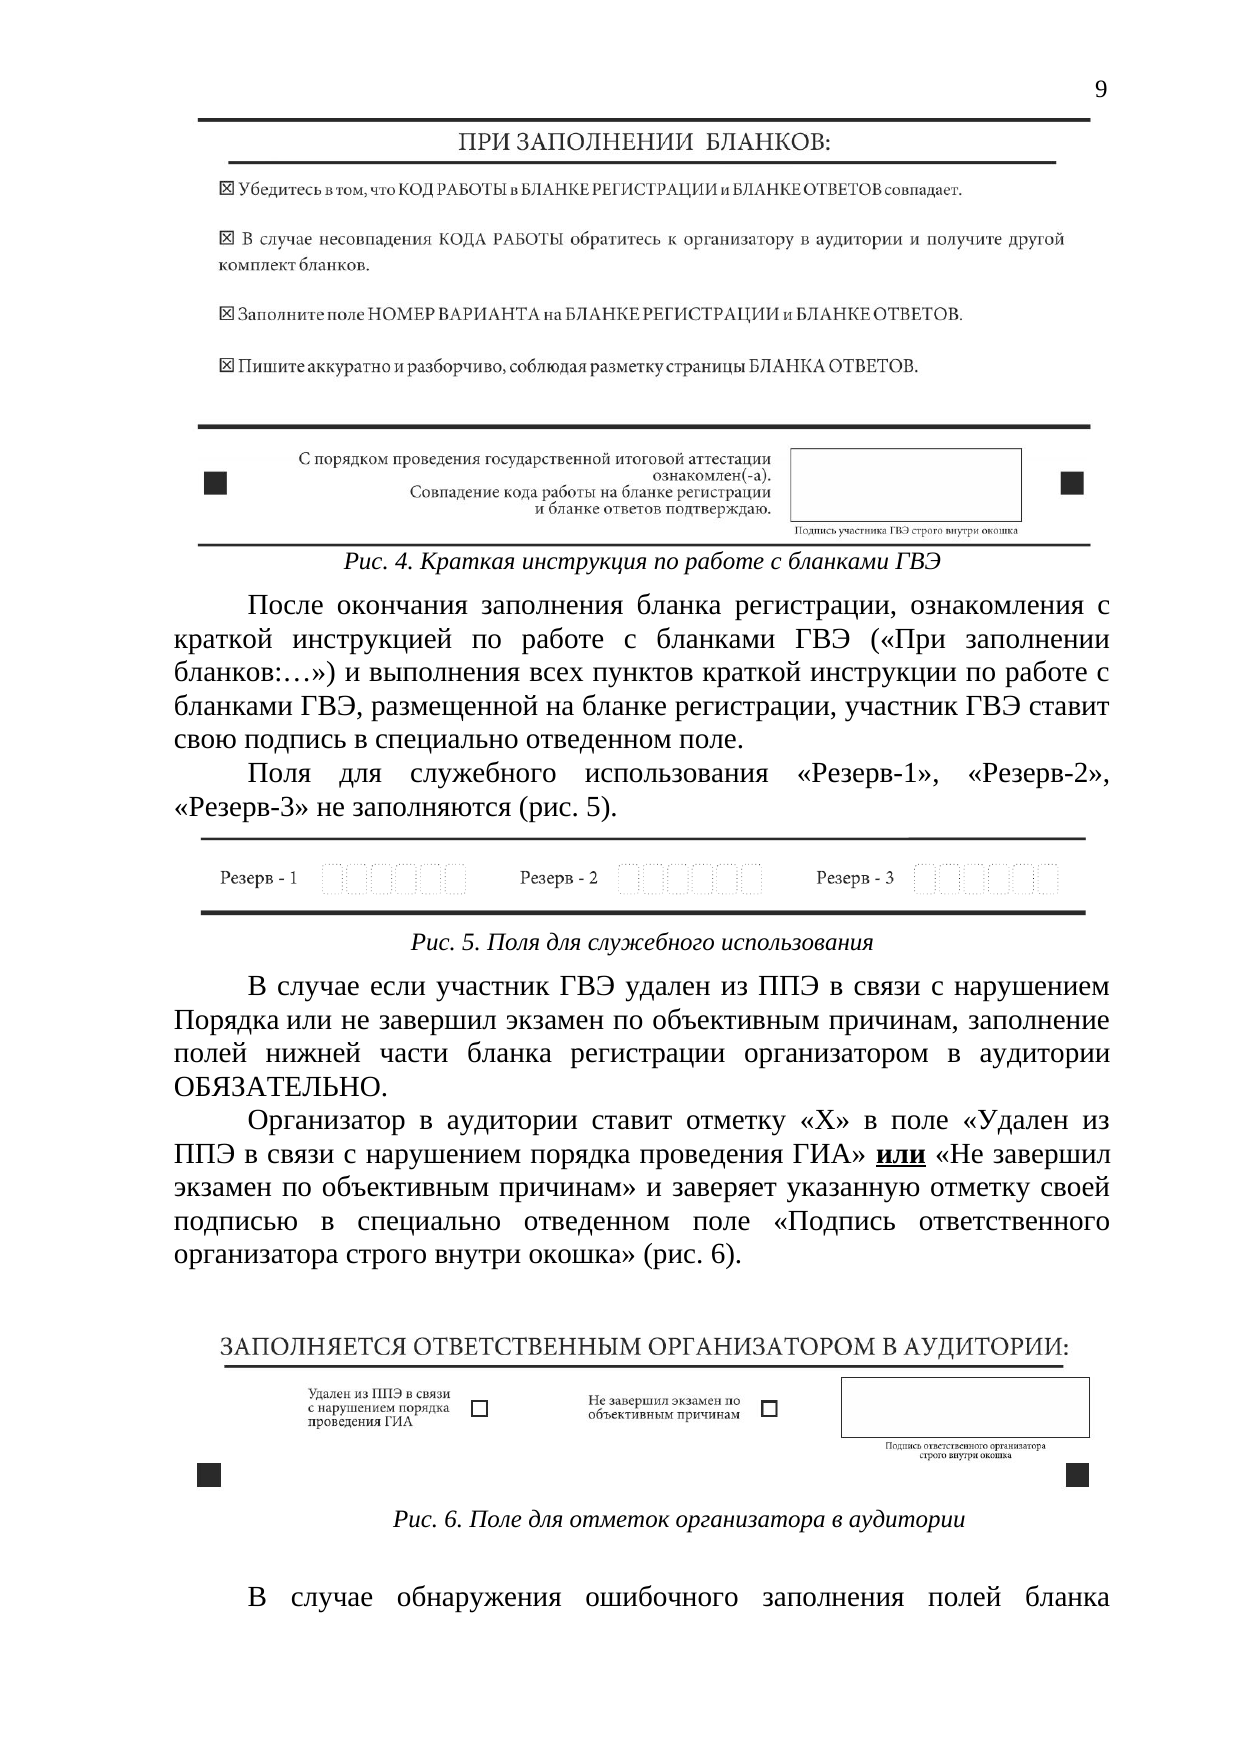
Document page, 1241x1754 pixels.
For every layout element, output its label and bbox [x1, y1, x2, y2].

picture [176, 834, 1108, 927]
table_header [163, 118, 1122, 1612]
picture [173, 118, 1116, 547]
picture [173, 1303, 1113, 1505]
